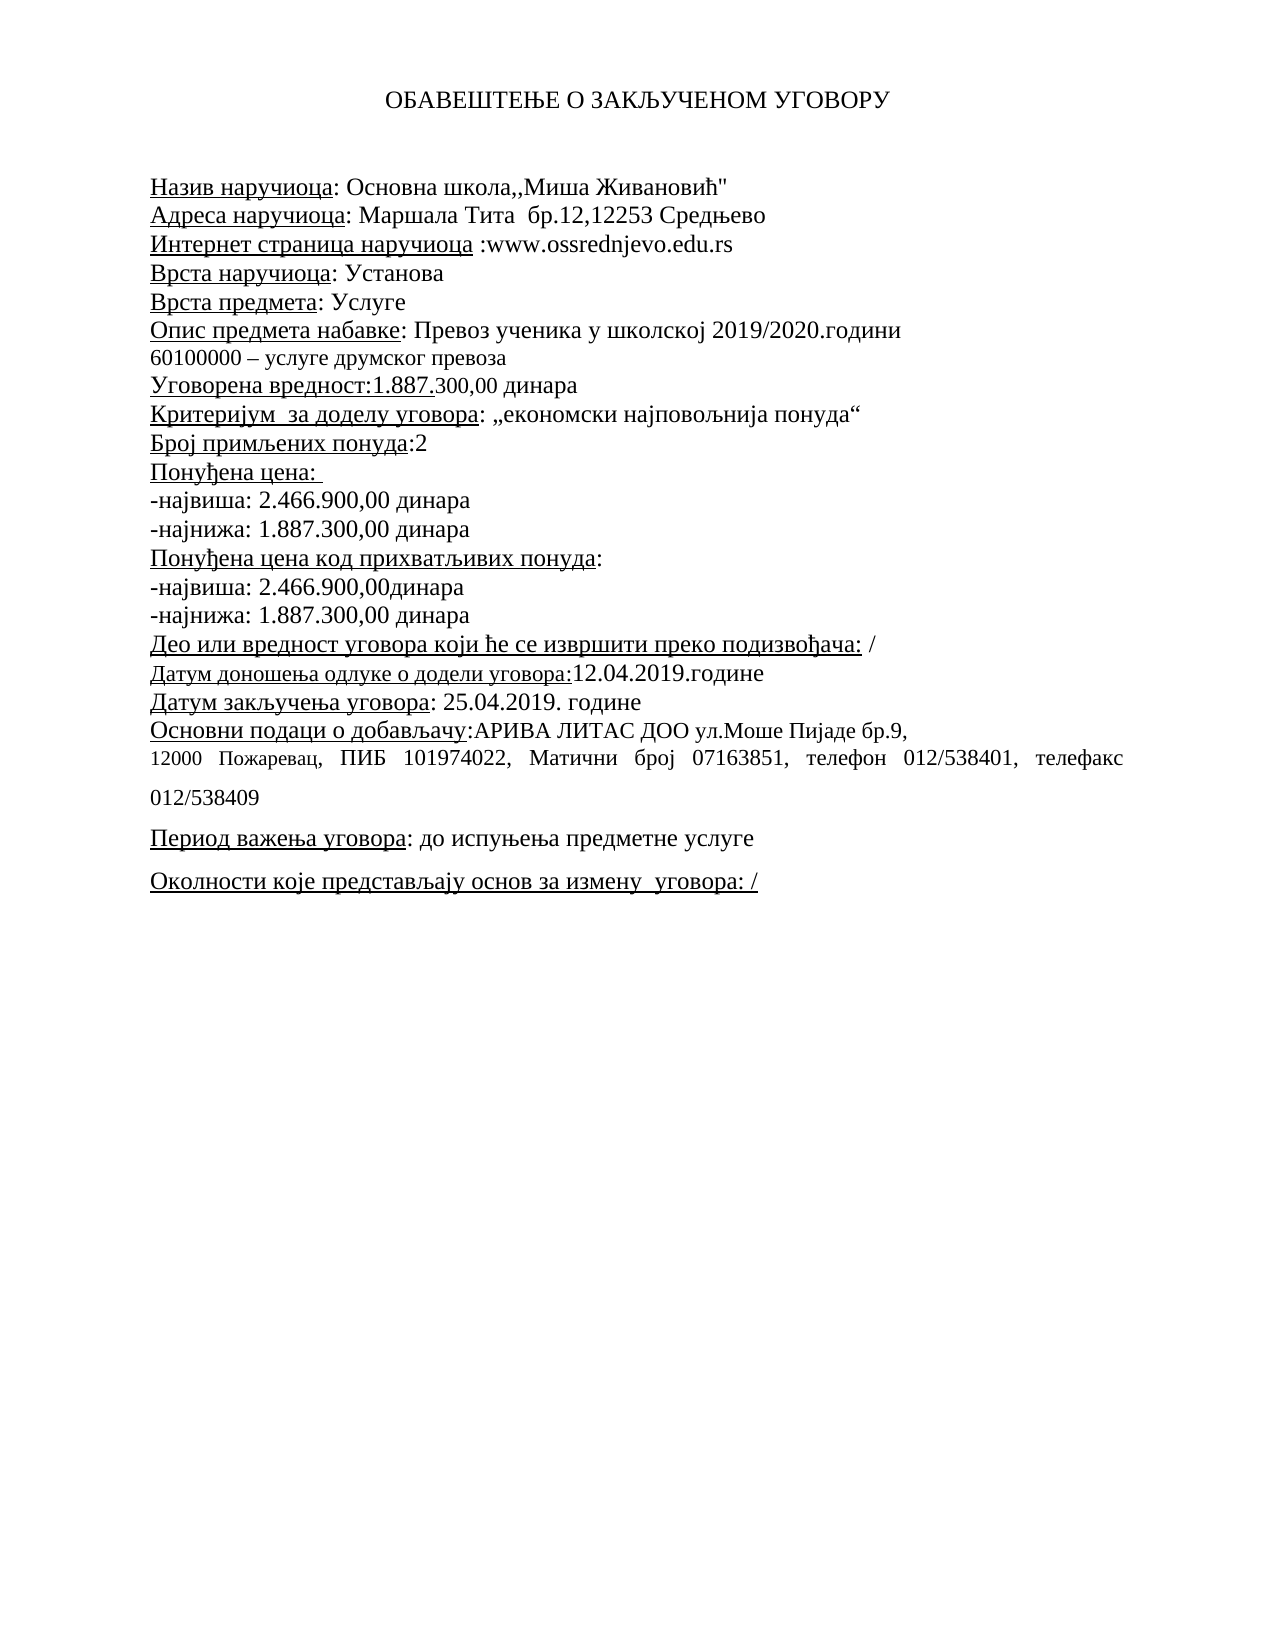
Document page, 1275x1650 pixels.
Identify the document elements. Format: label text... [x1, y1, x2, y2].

text Основни подаци о добављачу:АРИВА ЛИТАС ДOO ул.Моше Пијаде бр.9, [150, 716, 1125, 744]
text -највиша: 2.466.900,00 динара [150, 486, 1125, 514]
text Понуђена цена код прихватљивих понуда: [150, 543, 1125, 572]
text ОБАВЕШТЕЊЕ О ЗАКЉУЧЕНОМ УГОВОРУ [150, 86, 1125, 114]
text Адреса наручиоца: Маршала Тита бр.12,12253 Средњево [150, 201, 1125, 229]
text -највиша: 2.466.900,00динара [150, 572, 1125, 601]
text Опис предмета набавке: Превоз ученика у школској 2019/2020.години [150, 316, 1125, 344]
text Врста предмета: Услуге [150, 287, 1125, 316]
text Датум доношења одлуке о додели уговора:12.04.2019.године [150, 658, 1125, 687]
text Назив наручиоца: Основна школа,,Миша Живановић'' [150, 172, 1125, 201]
text Део или вредност уговора који ће се извршити преко подизвођача: / [150, 629, 1125, 658]
text Период важења уговора: до испуњења предметне услуге [150, 823, 1125, 852]
text 60100000 – услуге друмског превоза [150, 344, 1125, 371]
text Понуђена цена: [150, 457, 1125, 486]
text Број примљених понуда:2 [150, 428, 1125, 457]
text Околности које представљају основ за измену уговора: / [150, 866, 1125, 895]
text 12000 Пожаревац, ПИБ 101974022, Матични број 07163851, телефон 012/538401, телефакс 012/538409 [150, 744, 1125, 810]
text Уговорена вредност:1.887.300,00 динара [150, 371, 1125, 399]
text -најнижа: 1.887.300,00 динара [150, 601, 1125, 629]
text Датум закључења уговора: 25.04.2019. године [150, 687, 1125, 716]
text -најнижа: 1.887.300,00 динара [150, 514, 1125, 543]
text Врста наручиоца: Установа [150, 258, 1125, 287]
text Интернет страница наручиоца :www.ossrednjevo.edu.rs [150, 229, 1125, 258]
text Критеријум за доделу уговора: „економски најповољнија понуда“ [150, 399, 1125, 428]
